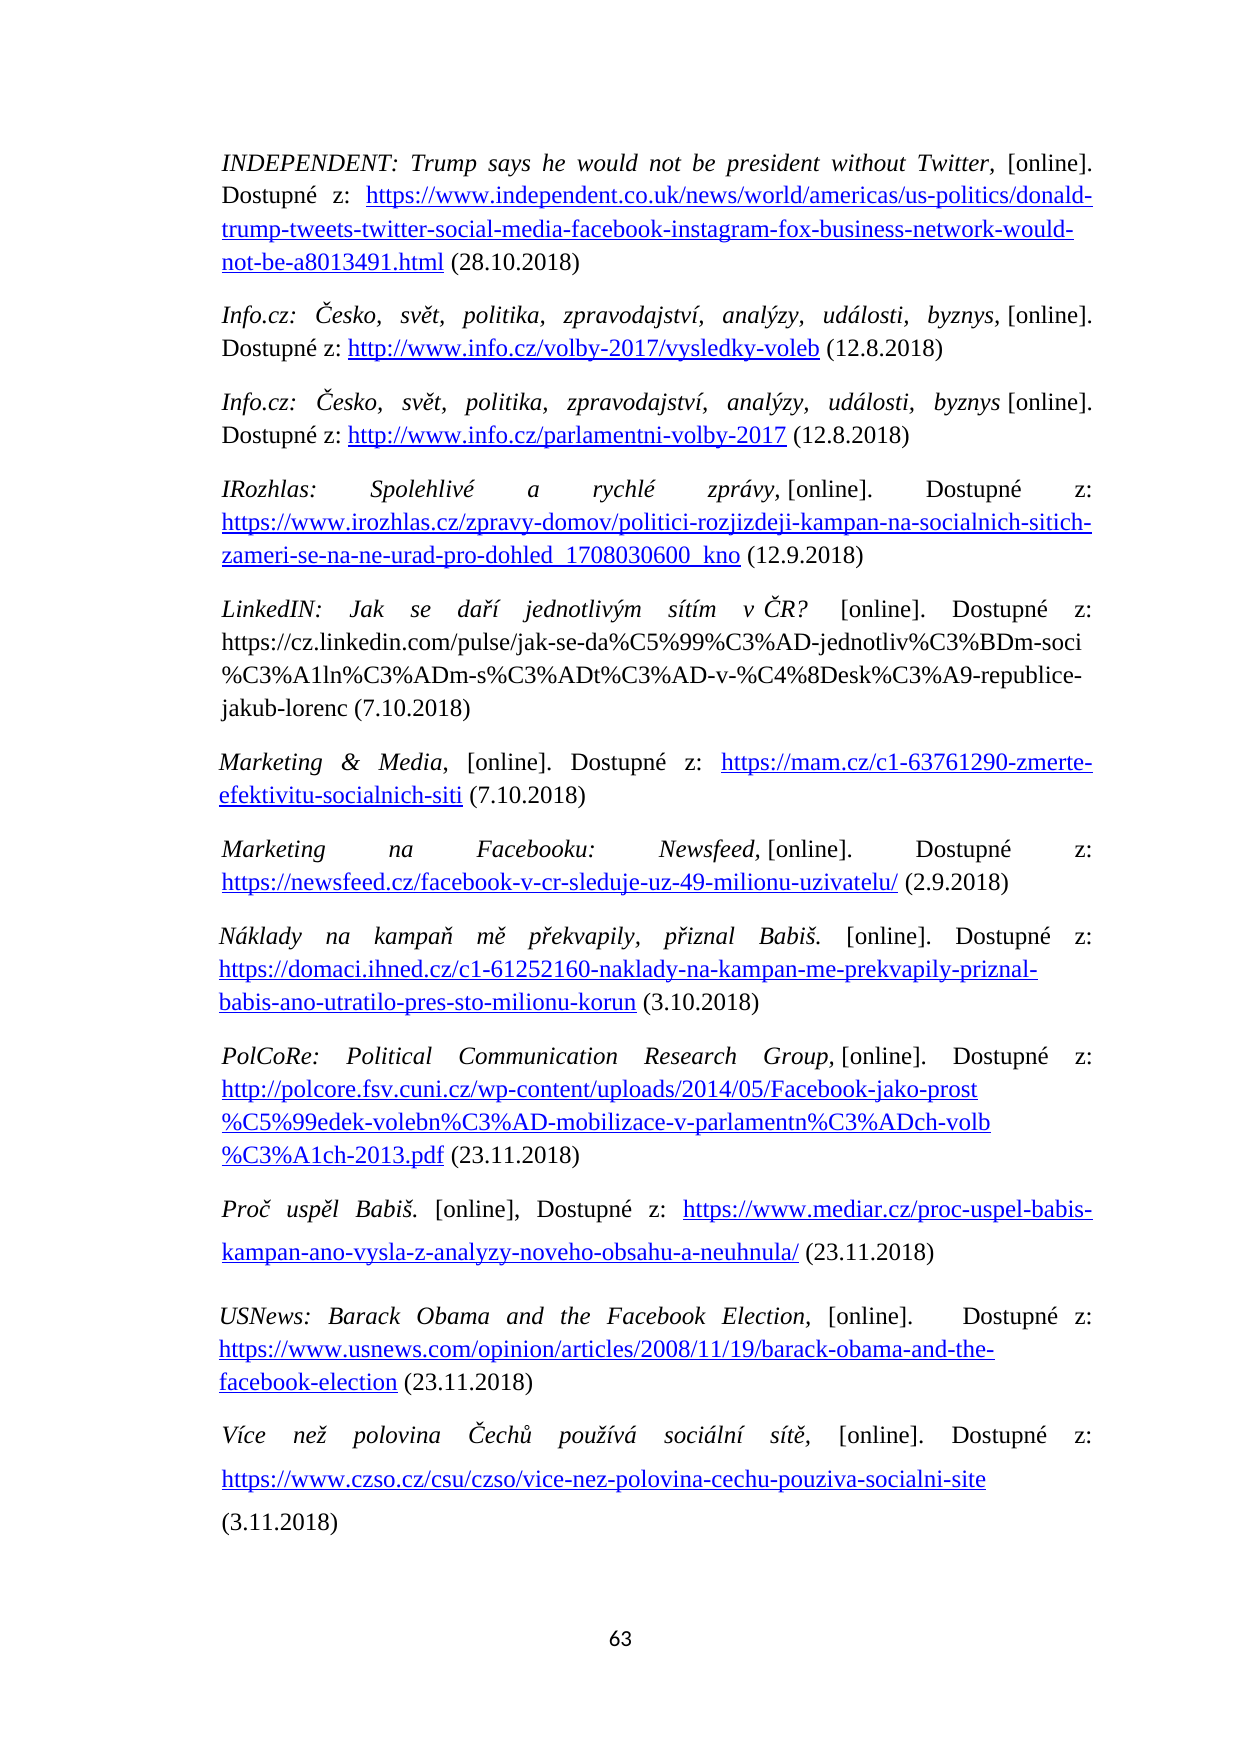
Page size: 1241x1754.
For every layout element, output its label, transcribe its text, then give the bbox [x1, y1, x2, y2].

text INDEPENDENT: Trump says he would not be president without Twitter, [online]. Dostupné z: https://www.independent.co.uk/news/world/americas/us-politics/donald-trump-tweets-twitter-social-media-facebook-instagram-fox-business-network-would-not-be-a8013491.html (28.10.2018) [221, 148, 1093, 181]
text IRozhlas: Spolehlivé a rychlé zprávy, [online]. Dostupné z: https://www.irozhlas.cz/zpravy-domov/politici-rozjizdeji-kampan-na-socialnich-sitich-zameri-se-na-ne-urad-pro-dohled_1708030600_kno (12.9.2018) [221, 474, 1093, 569]
text Marketing na Facebooku: Newsfeed, [online]. Dostupné z: https://newsfeed.cz/facebook-v-cr-sleduje-uz-49-milionu-uzivatelu/ (2.9.2018) [221, 834, 1093, 896]
text USNews: Barack Obama and the Facebook Election, [online]. Dostupné z: https://www.usnews.com/opinion/articles/2008/11/19/barack-obama-and-the-facebook-election (23.11.2018) [218, 1301, 1093, 1396]
text INDEPENDENT: Trump says he would not be president without Twitter, [online]. Dostupné z: https://www.independent.co.uk/news/world/americas/us-politics/donald-trump-tweets-twitter-social-media-facebook-instagram-fox-business-network-would-not-be-a8013491.html (28.10.2018) [221, 209, 1093, 275]
text Proč uspěl Babiš. [online], Dostupné z: https://www.mediar.cz/proc-uspel-babis-kampan-ano-vysla-z-analyzy-noveho-obsahu-a-neuhnula/ (23.11.2018) [221, 1194, 1093, 1266]
text Náklady na kampaň mě překvapily, přiznal Babiš. [online]. Dostupné z: https://domaci.ihned.cz/c1-61252160-naklady-na-kampan-me-prekvapily-priznal-babis-ano-utratilo-pres-sto-milionu-korun (3.10.2018) [218, 921, 1093, 1016]
text Více než polovina Čechů používá sociální sítě, [online]. Dostupné z: https://www.czso.cz/csu/czso/vice-nez-polovina-cechu-pouziva-socialni-site (3.11.2018) [221, 1421, 1093, 1536]
text LinkedIN: Jak se daří jednotlivým sítím v ČR? [online]. Dostupné z: https://cz.linkedin.com/pulse/jak-se-da%C5%99%C3%AD-jednotliv%C3%BDm-soci%C3%A1ln%C3%ADm-s%C3%ADt%C3%AD-v-%C4%8Desk%C3%A9-republice-jakub-lorenc (7.10.2018) [221, 594, 1093, 722]
text Info.cz: Česko, svět, politika, zpravodajství, analýzy, události, byznys [online]. Dostupné z: http://www.info.cz/parlamentni-volby-2017 (12.8.2018) [221, 387, 1093, 449]
text Info.cz: Česko, svět, politika, zpravodajství, analýzy, události, byznys, [online]. Dostupné z: http://www.info.cz/volby-2017/vysledky-voleb (12.8.2018) [221, 301, 1093, 362]
text PolCoRe: Political Communication Research Group, [online]. Dostupné z: http://polcore.fsv.cuni.cz/wp-content/uploads/2014/05/Facebook-jako-prost%C5%99edek-volebn%C3%AD-mobilizace-v-parlamentn%C3%ADch-volb%C3%A1ch-2013.pdf (23.11.2018) [221, 1041, 1093, 1168]
text Marketing & Media, [online]. Dostupné z: https://mam.cz/c1-63761290-zmerte-efektivitu-socialnich-siti (7.10.2018) [218, 747, 1093, 809]
